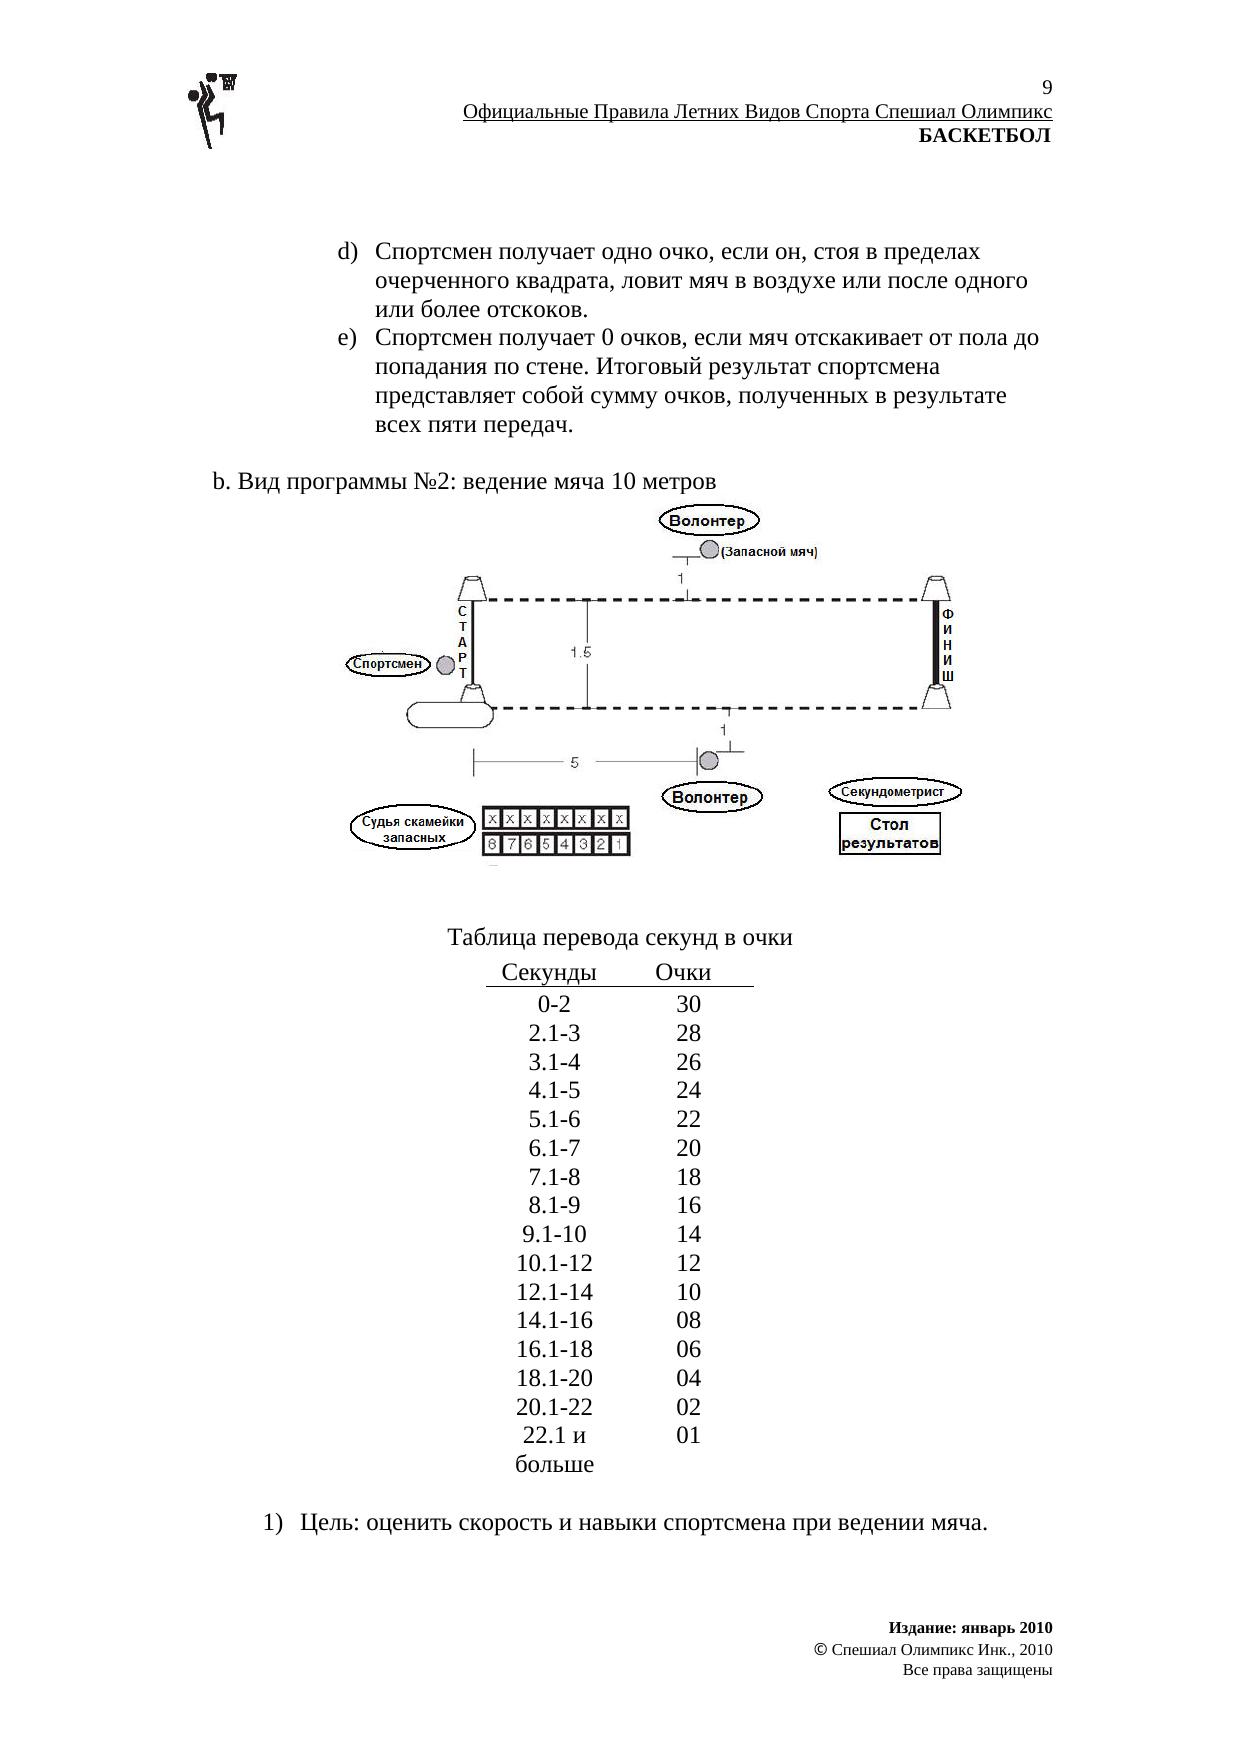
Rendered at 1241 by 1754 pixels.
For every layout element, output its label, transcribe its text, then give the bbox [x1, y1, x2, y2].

table_cell 24 [612, 1076, 754, 1104]
table_cell 18.1-20 [486, 1363, 612, 1392]
table_cell 02 [612, 1392, 754, 1421]
table_cell 22 [612, 1104, 754, 1133]
table_cell 14 [612, 1219, 754, 1248]
table_cell 10.1-12 [486, 1248, 612, 1277]
table_cell 20 [612, 1133, 754, 1162]
subtitle Таблица перевода секунд в очки [187, 922, 1053, 951]
table_cell 4.1-5 [486, 1076, 612, 1104]
table_cell 28 [612, 1018, 754, 1047]
table_cell 3.1-4 [486, 1047, 612, 1076]
list Цель: оценить скорость и навыки спортсмена при ведении мяча. [262, 1507, 1053, 1536]
table_cell 7.1-8 [486, 1162, 612, 1191]
table_cell 04 [612, 1363, 754, 1392]
table_cell 9.1-10 [486, 1219, 612, 1248]
table_cell 12 [612, 1248, 754, 1277]
text b. Вид программы №2: ведение мяча 10 метров [187, 466, 1053, 495]
table_cell 6.1-7 [486, 1133, 612, 1162]
table_cell 0-2 [486, 987, 612, 1018]
table_cell 06 [612, 1334, 754, 1363]
list Спортсмен получает одно очко, если он, стоя в пределах очерченного квадрата, ловит мяч в воздухе или после одного или более отскоков. [337, 236, 1053, 322]
table_cell 10 [612, 1277, 754, 1306]
table_cell 20.1-22 [486, 1392, 612, 1421]
table_cell 14.1-16 [486, 1306, 612, 1334]
table_cell 01 [612, 1421, 754, 1478]
table_cell 5.1-6 [486, 1104, 612, 1133]
picture [187, 73, 237, 149]
table_header Секунды [486, 958, 612, 986]
table_cell 26 [612, 1047, 754, 1076]
table_header Очки [612, 958, 754, 986]
table_cell 12.1-14 [486, 1277, 612, 1306]
table_cell 16 [612, 1191, 754, 1219]
table_cell 22.1 и больше [486, 1421, 612, 1478]
table_cell 08 [612, 1306, 754, 1334]
table_cell 30 [612, 987, 754, 1018]
table_cell 8.1-9 [486, 1191, 612, 1219]
list Спортсмен получает 0 очков, если мяч отскакивает от пола до попадания по стене. Итоговый результат спортсмена представляет собой сумму очков, полученных в результате всех пяти передач. [337, 322, 1053, 437]
table_cell 16.1-18 [486, 1334, 612, 1363]
table_cell 18 [612, 1162, 754, 1191]
picture [276, 494, 964, 869]
table_cell 2.1-3 [486, 1018, 612, 1047]
